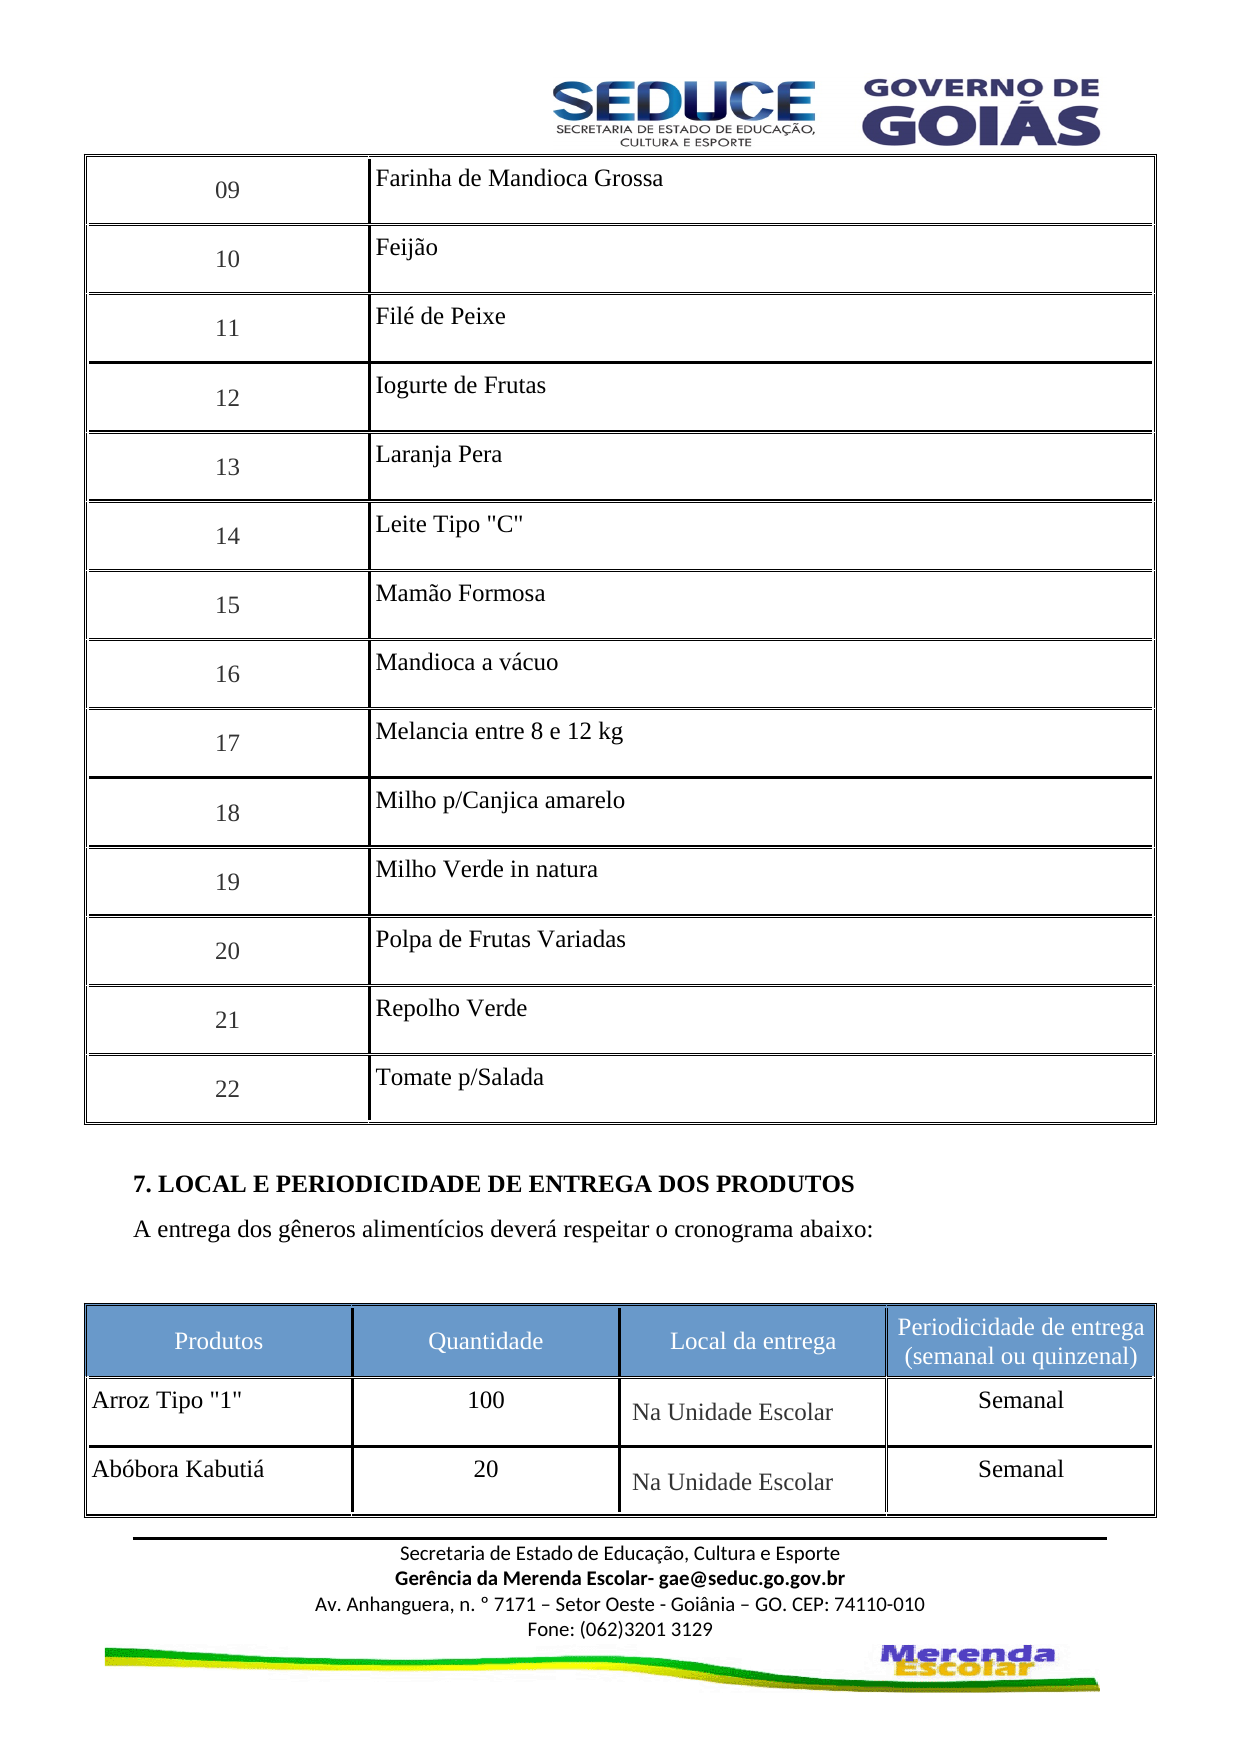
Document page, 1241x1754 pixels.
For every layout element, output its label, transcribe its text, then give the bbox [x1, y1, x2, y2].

table_cell 09 [87, 155, 369, 223]
table_cell Filé de Peixe [369, 292, 1155, 361]
table_header Periodicidade de entrega (semanal ou quinzenal) [886, 1306, 1154, 1376]
table_cell 10 [85, 223, 369, 292]
table_cell 22 [85, 1053, 369, 1122]
table_cell 13 [87, 430, 368, 499]
table_cell Farinha de Mandioca Grossa [369, 157, 1154, 223]
table_cell 18 [87, 776, 368, 845]
table_cell 15 [87, 569, 368, 638]
table_cell Na Unidade Escolar [619, 1448, 886, 1514]
table_cell Na Unidade Escolar [621, 1379, 885, 1445]
table_header Produtos [87, 1304, 352, 1376]
table_cell Feijão [369, 223, 1155, 292]
table_cell 14 [87, 499, 368, 568]
table_cell 20 [87, 914, 368, 983]
text A entrega dos gêneros alimentícios deverá respeitar o cronograma abaixo: [133, 1214, 1107, 1242]
text 7. LOCAL E PERIODICIDADE DE ENTREGA DOS PRODUTOS [133, 1169, 1107, 1198]
table_cell Tomate p/Salada [369, 1053, 1155, 1122]
table_cell 21 [87, 984, 368, 1053]
table_cell 17 [85, 707, 369, 776]
table_cell Mandioca a vácuo [369, 638, 1155, 707]
table_cell Polpa de Frutas Variadas [371, 914, 1154, 983]
table_cell Leite Tipo "C" [371, 499, 1154, 568]
table_header Quantidade [352, 1306, 619, 1376]
table_cell Mamão Formosa [371, 569, 1154, 638]
table_cell 16 [85, 638, 369, 707]
table_cell Milho Verde in natura [371, 845, 1154, 914]
table_cell Abóbora Kabutiá [87, 1445, 352, 1514]
picture [552, 73, 1108, 154]
table_cell Melancia entre 8 e 12 kg [369, 707, 1155, 776]
table_cell 20 [352, 1448, 619, 1514]
table_cell Iogurte de Frutas [371, 361, 1154, 430]
table_header Local da entrega [619, 1306, 886, 1376]
table_cell Repolho Verde [371, 984, 1154, 1053]
table_cell 100 [354, 1379, 618, 1445]
table_cell Milho p/Canjica amarelo [371, 776, 1154, 845]
table_cell 12 [87, 361, 368, 430]
table_cell Laranja Pera [371, 430, 1154, 499]
table_cell 11 [85, 292, 369, 361]
table_cell 19 [87, 845, 368, 914]
table_cell Arroz Tipo "1" [85, 1376, 352, 1445]
table_cell Semanal [886, 1376, 1155, 1445]
table_cell Semanal [886, 1445, 1154, 1514]
